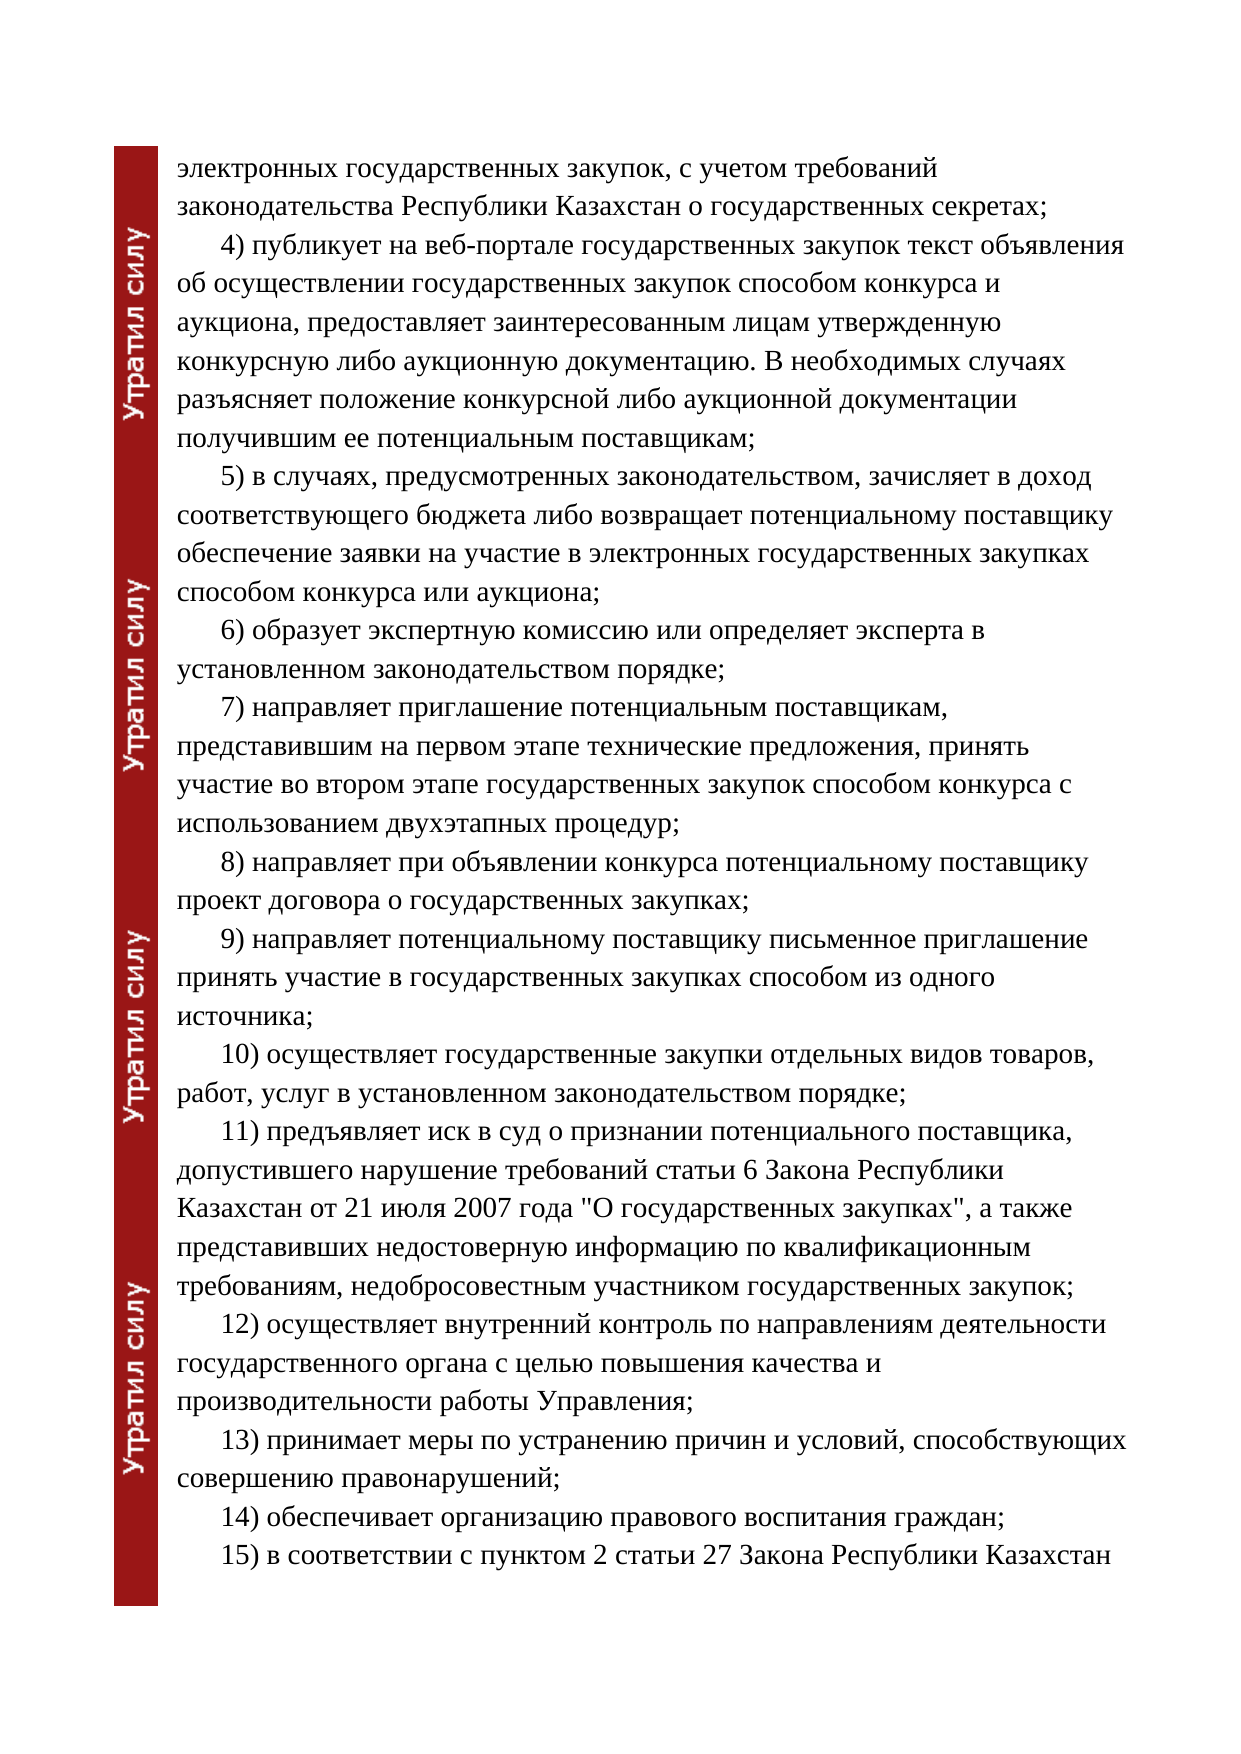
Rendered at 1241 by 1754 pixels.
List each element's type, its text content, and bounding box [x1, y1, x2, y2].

picture [114, 1571, 158, 1606]
picture [114, 146, 158, 150]
